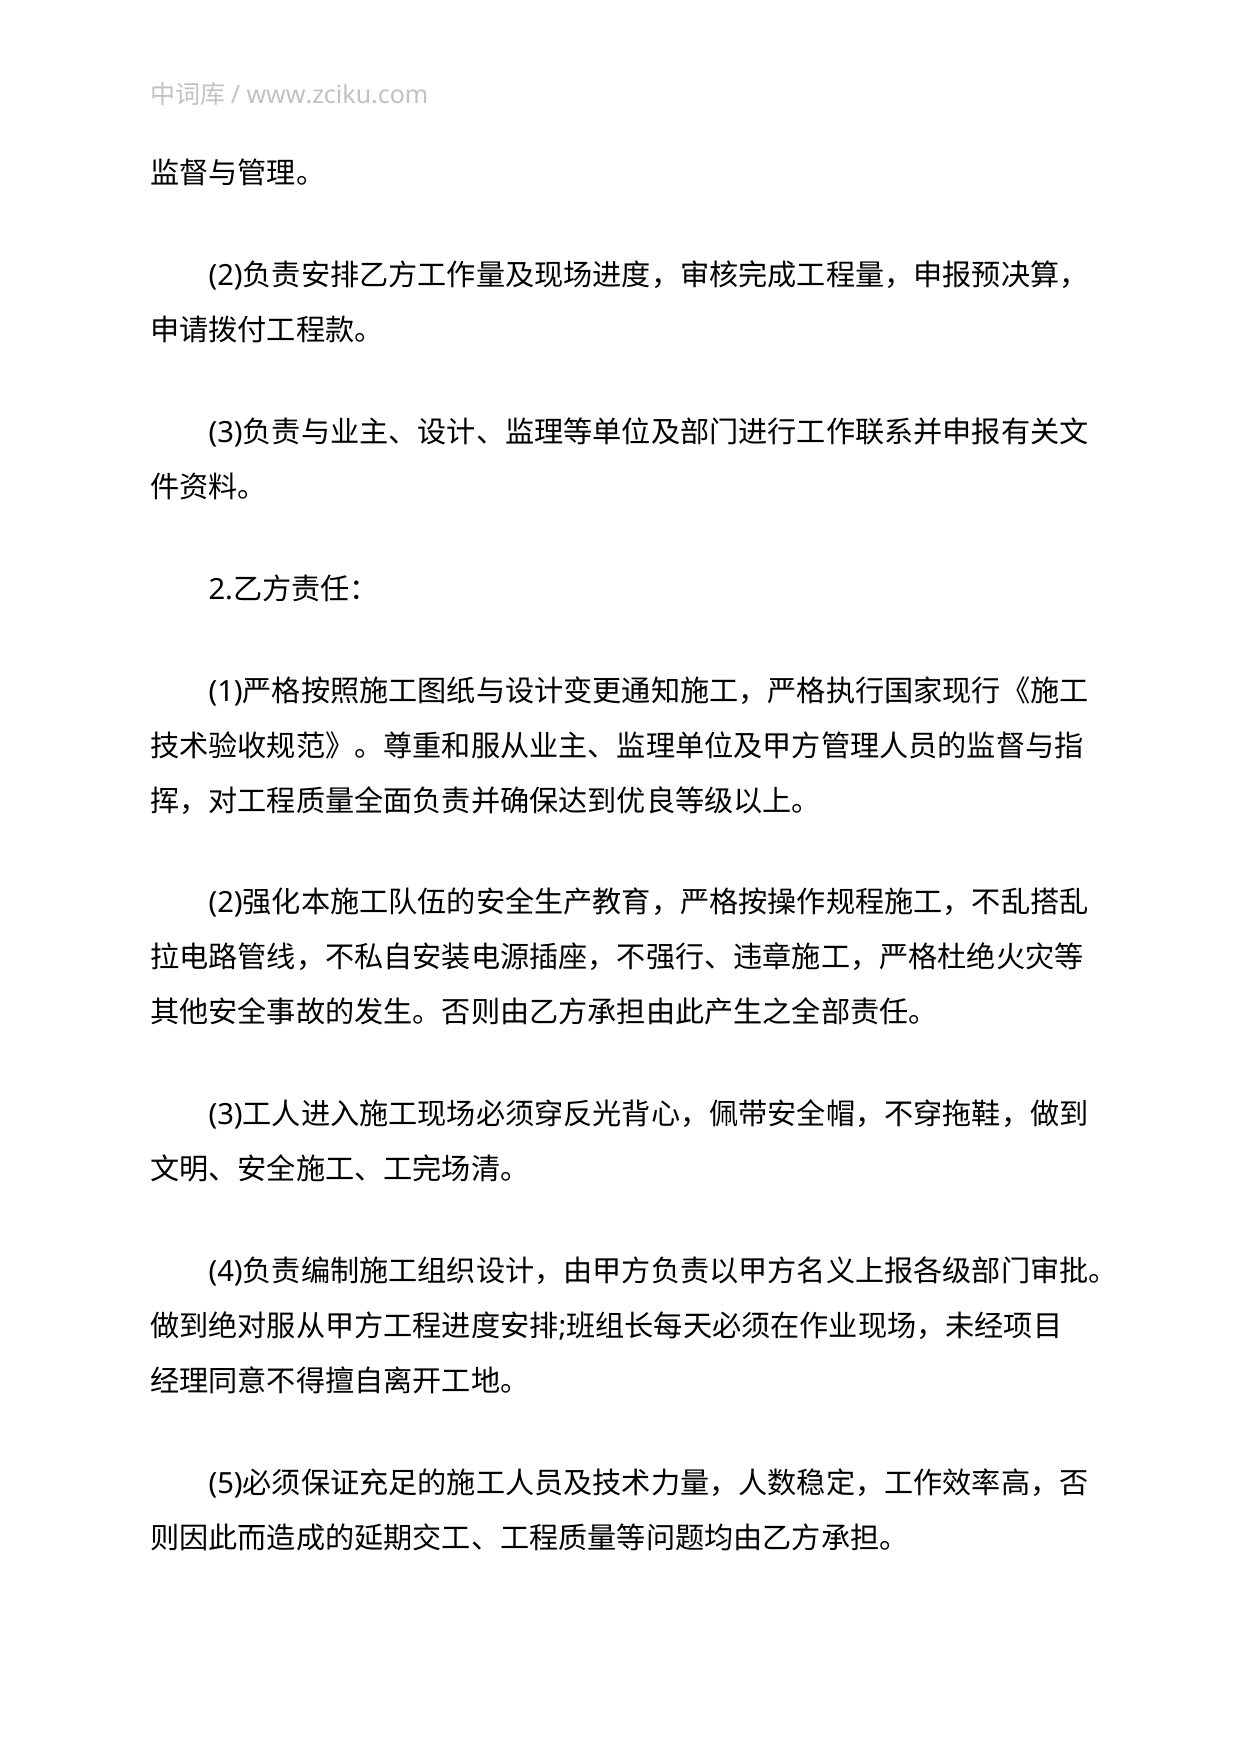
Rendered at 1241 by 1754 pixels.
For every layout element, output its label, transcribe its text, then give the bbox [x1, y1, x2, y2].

text (4)负责编制施工组织设计，由甲方负责以甲方名义上报各级部门审批。做到绝对服从甲方工程进度安排;班组长每天必须在作业现场，未经项目经理同意不得擅自离开工地。 [150, 1247, 1090, 1400]
text (3)负责与业主、设计、监理等单位及部门进行工作联系并申报有关文件资料。 [150, 408, 1090, 506]
text 2.乙方责任： [150, 565, 1090, 608]
text (1)严格按照施工图纸与设计变更通知施工，严格执行国家现行《施工技术验收规范》。尊重和服从业主、监理单位及甲方管理人员的监督与指挥，对工程质量全面负责并确保达到优良等级以上。 [150, 667, 1090, 819]
text (2)负责安排乙方工作量及现场进度，审核完成工程量，申报预决算，申请拨付工程款。 [150, 252, 1090, 349]
text (3)工人进入施工现场必须穿反光背心，佩带安全帽，不穿拖鞋，做到文明、安全施工、工完场清。 [150, 1091, 1090, 1188]
text (5)必须保证充足的施工人员及技术力量，人数稳定，工作效率高，否则因此而造成的延期交工、工程质量等问题均由乙方承担。 [150, 1459, 1090, 1556]
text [150, 150, 1090, 192]
text (2)强化本施工队伍的安全生产教育，严格按操作规程施工，不乱搭乱拉电路管线，不私自安装电源插座，不强行、违章施工，严格杜绝火灾等其他安全事故的发生。否则由乙方承担由此产生之全部责任。 [150, 879, 1090, 1031]
